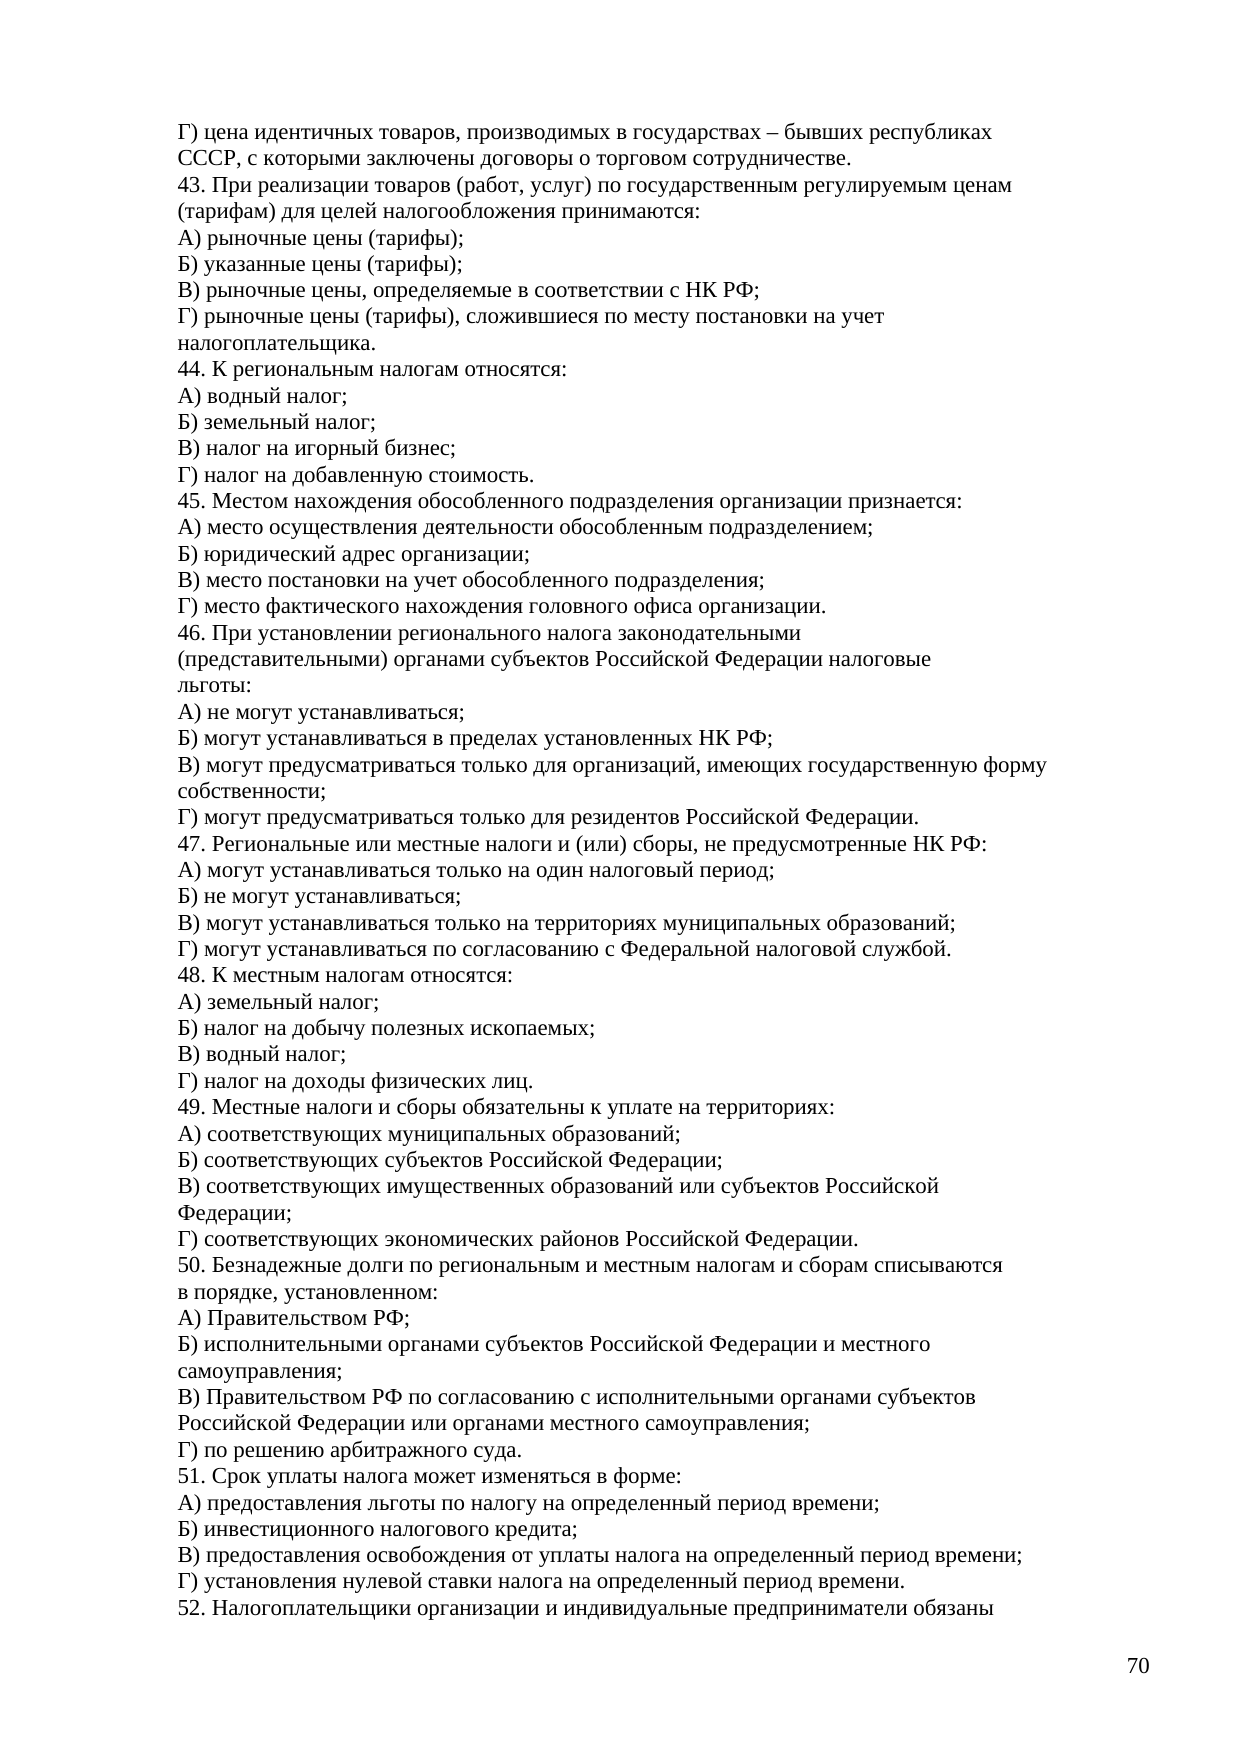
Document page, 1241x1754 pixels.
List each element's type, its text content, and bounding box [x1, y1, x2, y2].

text 48. К местным налогам относятся: [177, 961, 1122, 988]
text Г) рыночные цены (тарифы), сложившиеся по месту постановки на учет [177, 303, 1122, 329]
text А) земельный налог; [177, 988, 1122, 1014]
text В) предоставления освобождения от уплаты налога на определенный период времени; [177, 1541, 1122, 1568]
text налогоплательщика. [177, 329, 1122, 355]
text Г) налог на доходы физических лиц. [177, 1067, 1122, 1093]
text Б) могут устанавливаться в пределах установленных НК РФ; [177, 724, 1122, 751]
text Г) могут устанавливаться по согласованию с Федеральной налоговой службой. [177, 935, 1122, 961]
text В) могут устанавливаться только на территориях муниципальных образований; [177, 909, 1122, 935]
text Г) место фактического нахождения головного офиса организации. [177, 592, 1122, 619]
text собственности; [177, 777, 1122, 803]
text Г) по решению арбитражного суда. [177, 1436, 1122, 1462]
text Б) не могут устанавливаться; [177, 882, 1122, 909]
text А) предоставления льготы по налогу на определенный период времени; [177, 1488, 1122, 1515]
text 50. Безнадежные долги по региональным и местным налогам и сборам списываются [177, 1251, 1122, 1278]
text Федерации; [177, 1199, 1122, 1225]
text Б) соответствующих субъектов Российской Федерации; [177, 1146, 1122, 1172]
text СССР, с которыми заключены договоры о торговом сотрудничестве. [177, 144, 1122, 171]
text А) рыночные цены (тарифы); [177, 223, 1122, 250]
text В) могут предусматриваться только для организаций, имеющих государственную форму [177, 751, 1122, 777]
text 46. При установлении регионального налога законодательными [177, 619, 1122, 645]
text льготы: [177, 672, 1122, 698]
text 52. Налогоплательщики организации и индивидуальные предприниматели обязаны [177, 1594, 1122, 1620]
text (тарифам) для целей налогообложения принимаются: [177, 197, 1122, 223]
text Г) установления нулевой ставки налога на определенный период времени. [177, 1568, 1122, 1594]
text 47. Региональные или местные налоги и (или) сборы, не предусмотренные НК РФ: [177, 830, 1122, 856]
text Российской Федерации или органами местного самоуправления; [177, 1409, 1122, 1436]
text В) место постановки на учет обособленного подразделения; [177, 566, 1122, 592]
text (представительными) органами субъектов Российской Федерации налоговые [177, 645, 1122, 672]
text Г) могут предусматриваться только для резидентов Российской Федерации. [177, 803, 1122, 830]
text Б) земельный налог; [177, 408, 1122, 434]
text 45. Местом нахождения обособленного подразделения организации признается: [177, 487, 1122, 513]
text Г) соответствующих экономических районов Российской Федерации. [177, 1225, 1122, 1251]
text А) соответствующих муниципальных образований; [177, 1119, 1122, 1146]
text Б) юридический адрес организации; [177, 540, 1122, 566]
text А) место осуществления деятельности обособленным подразделением; [177, 513, 1122, 540]
text В) Правительством РФ по согласованию с исполнительными органами субъектов [177, 1383, 1122, 1409]
text 44. К региональным налогам относятся: [177, 355, 1122, 382]
text в порядке, установленном: [177, 1278, 1122, 1304]
text Г) налог на добавленную стоимость. [177, 461, 1122, 487]
text 49. Местные налоги и сборы обязательны к уплате на территориях: [177, 1093, 1122, 1119]
text В) соответствующих имущественных образований или субъектов Российской [177, 1172, 1122, 1199]
text Б) инвестиционного налогового кредита; [177, 1515, 1122, 1541]
text А) могут устанавливаться только на один налоговый период; [177, 856, 1122, 882]
text А) водный налог; [177, 382, 1122, 408]
text А) не могут устанавливаться; [177, 698, 1122, 724]
text 43. При реализации товаров (работ, услуг) по государственным регулируемым ценам [177, 171, 1122, 197]
text 51. Срок уплаты налога может изменяться в форме: [177, 1462, 1122, 1488]
text В) рыночные цены, определяемые в соответствии с НК РФ; [177, 276, 1122, 303]
text Б) налог на добычу полезных ископаемых; [177, 1014, 1122, 1041]
text самоуправления; [177, 1357, 1122, 1383]
text Г) цена идентичных товаров, производимых в государствах – бывших республиках [177, 118, 1122, 144]
text Б) исполнительными органами субъектов Российской Федерации и местного [177, 1330, 1122, 1357]
text В) водный налог; [177, 1041, 1122, 1067]
text А) Правительством РФ; [177, 1304, 1122, 1330]
text В) налог на игорный бизнес; [177, 434, 1122, 461]
text Б) указанные цены (тарифы); [177, 250, 1122, 276]
